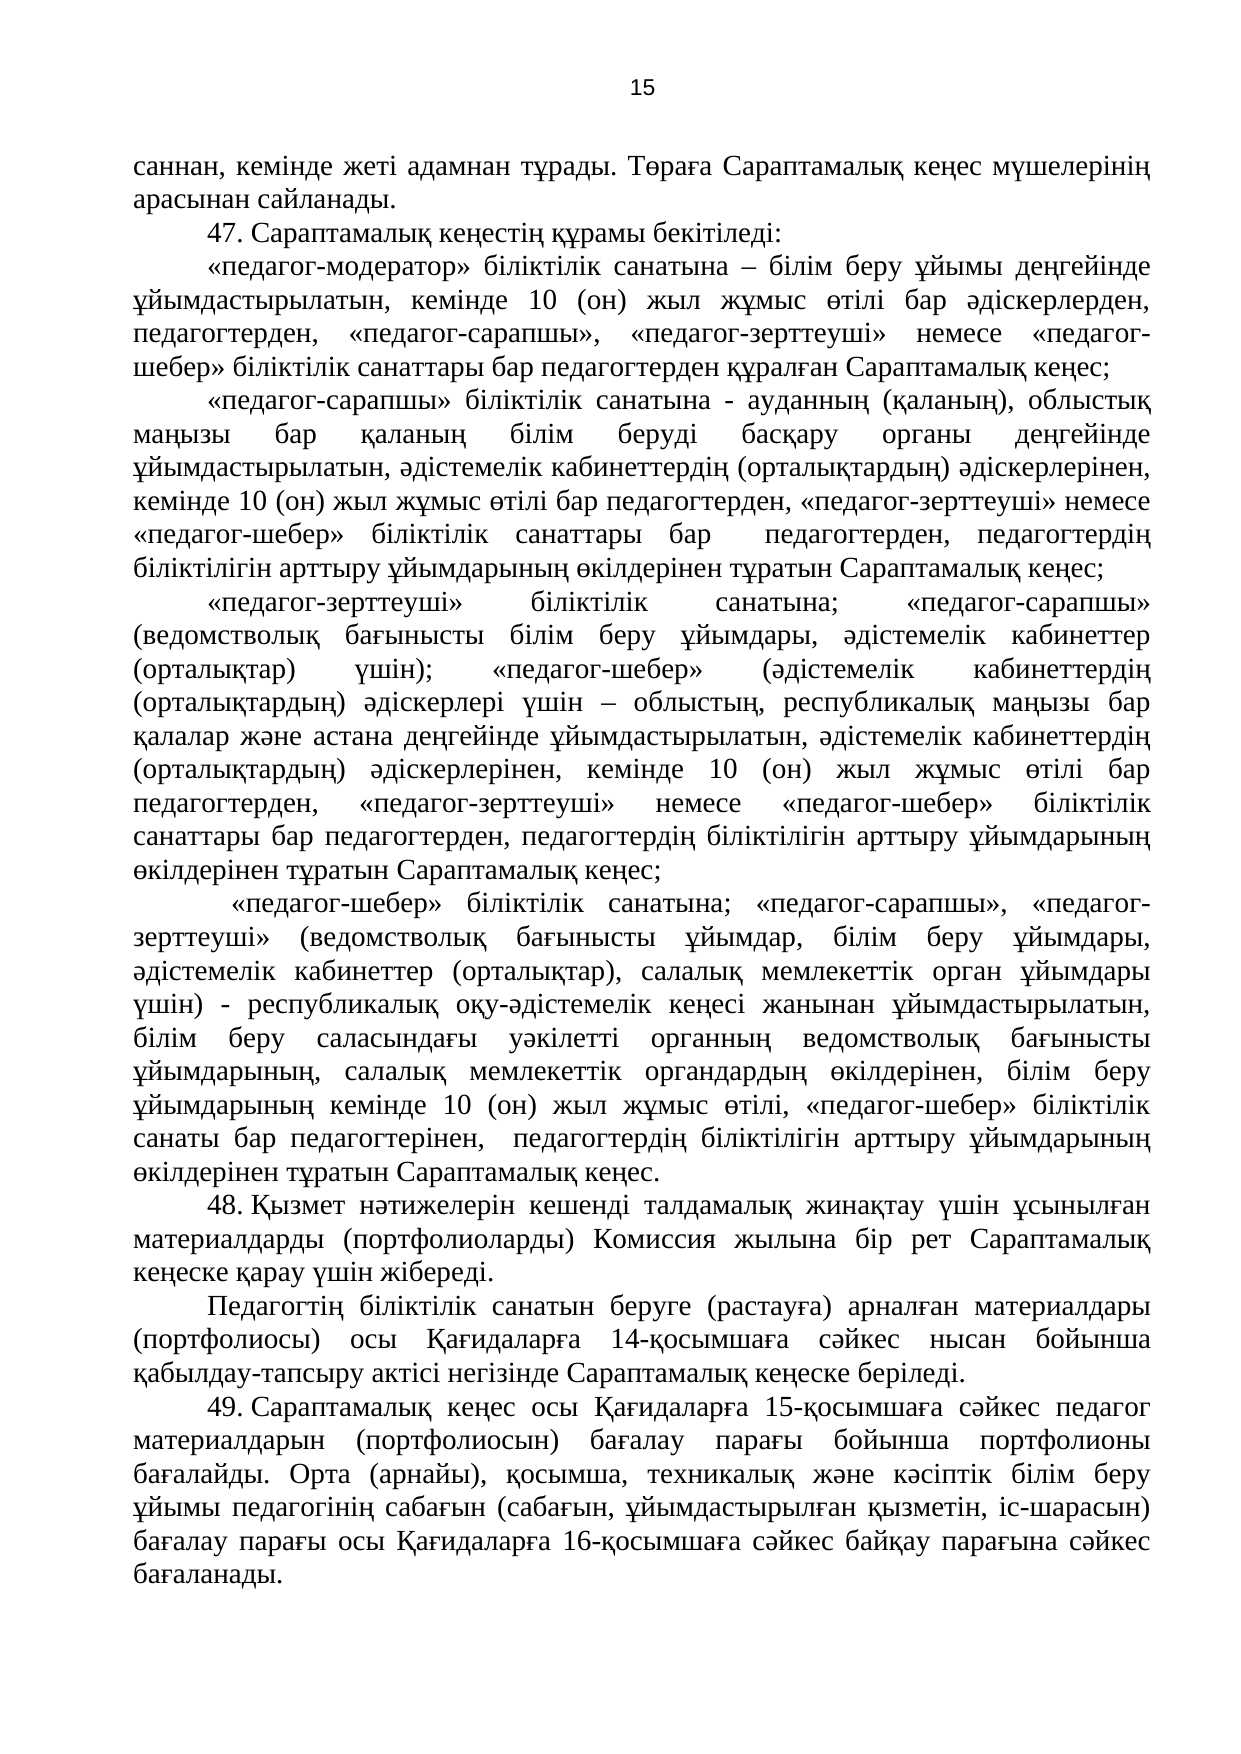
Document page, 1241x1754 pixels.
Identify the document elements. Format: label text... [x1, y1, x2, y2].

text «педагог-сарапшы» біліктілік санатына - ауданның (қаланың), облыстық маңызы бар қаланың білім беруді басқару органы деңгейінде ұйымдастырылатын, әдістемелік кабинеттердің (орталықтардың) әдіскерлерінен, кемінде 10 (он) жыл жұмыс өтілі бар педагогтерден, «педагог-зерттеуші» немесе «педагог-шебер» біліктілік санаттары бар педагогтерден, педагогтердің біліктілігін арттыру ұйымдарының өкілдерінен тұратын Сараптамалық кеңес; [133, 382, 1152, 584]
text 48. Қызмет нәтижелерін кешенді талдамалық жинақтау үшін ұсынылған материалдарды (портфолиоларды) Комиссия жылына бір рет Сараптамалық кеңеске қарау үшін жібереді. [133, 1187, 1152, 1288]
text «педагог-зерттеуші» біліктілік санатына; «педагог-сарапшы» (ведомстволық бағынысты білім беру ұйымдары, әдістемелік кабинеттер (орталықтар) үшін); «педагог-шебер» (әдістемелік кабинеттердің (орталықтардың) әдіскерлері үшін – облыстың, республикалық маңызы бар қалалар және астана деңгейінде ұйымдастырылатын, әдістемелік кабинеттердің (орталықтардың) әдіскерлерінен, кемінде 10 (он) жыл жұмыс өтілі бар педагогтерден, «педагог-зерттеуші» немесе «педагог-шебер» біліктілік санаттары бар педагогтерден, педагогтердің біліктілігін арттыру ұйымдарының өкілдерінен тұратын Сараптамалық кеңес; [133, 584, 1152, 886]
text 49. Сараптамалық кеңес осы Қағидаларға 15-қосымшаға сәйкес педагог материалдарын (портфолиосын) бағалау парағы бойынша портфолионы бағалайды. Орта (арнайы), қосымша, техникалық және кәсіптік білім беру ұйымы педагогінің сабағын (сабағын, ұйымдастырылған қызметін, іс-шарасын) бағалау парағы осы Қағидаларға 16-қосымшаға сәйкес байқау парағына сәйкес бағаланады. [133, 1389, 1152, 1590]
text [133, 148, 1152, 215]
text 47. Сараптамалық кеңестің құрамы бекітіледі: [133, 215, 1152, 248]
text Педагогтің біліктілік санатын беруге (растауға) арналған материалдары (портфолиосы) осы Қағидаларға 14-қосымшаға сәйкес нысан бойынша қабылдау-тапсыру актісі негізінде Сараптамалық кеңеске беріледі. [133, 1288, 1152, 1389]
text «педагог-модератор» біліктілік санатына – білім беру ұйымы деңгейінде ұйымдастырылатын, кемінде 10 (он) жыл жұмыс өтілі бар әдіскерлерден, педагогтерден, «педагог-сарапшы», «педагог-зерттеуші» немесе «педагог-шебер» біліктілік санаттары бар педагогтерден құралған Сараптамалық кеңес; [133, 248, 1152, 382]
text «педагог-шебер» біліктілік санатына; «педагог-сарапшы», «педагог-зерттеуші» (ведомстволық бағынысты ұйымдар, білім беру ұйымдары, әдістемелік кабинеттер (орталықтар), салалық мемлекеттік орган ұйымдары үшін) - республикалық оқу-әдістемелік кеңесі жанынан ұйымдастырылатын, білім беру саласындағы уәкілетті органның ведомстволық бағынысты ұйымдарының, салалық мемлекеттік органдардың өкілдерінен, білім беру ұйымдарының кемінде 10 (он) жыл жұмыс өтілі, «педагог-шебер» біліктілік санаты бар педагогтерінен, педагогтердің біліктілігін арттыру ұйымдарының өкілдерінен тұратын Сараптамалық кеңес. [133, 886, 1152, 1187]
